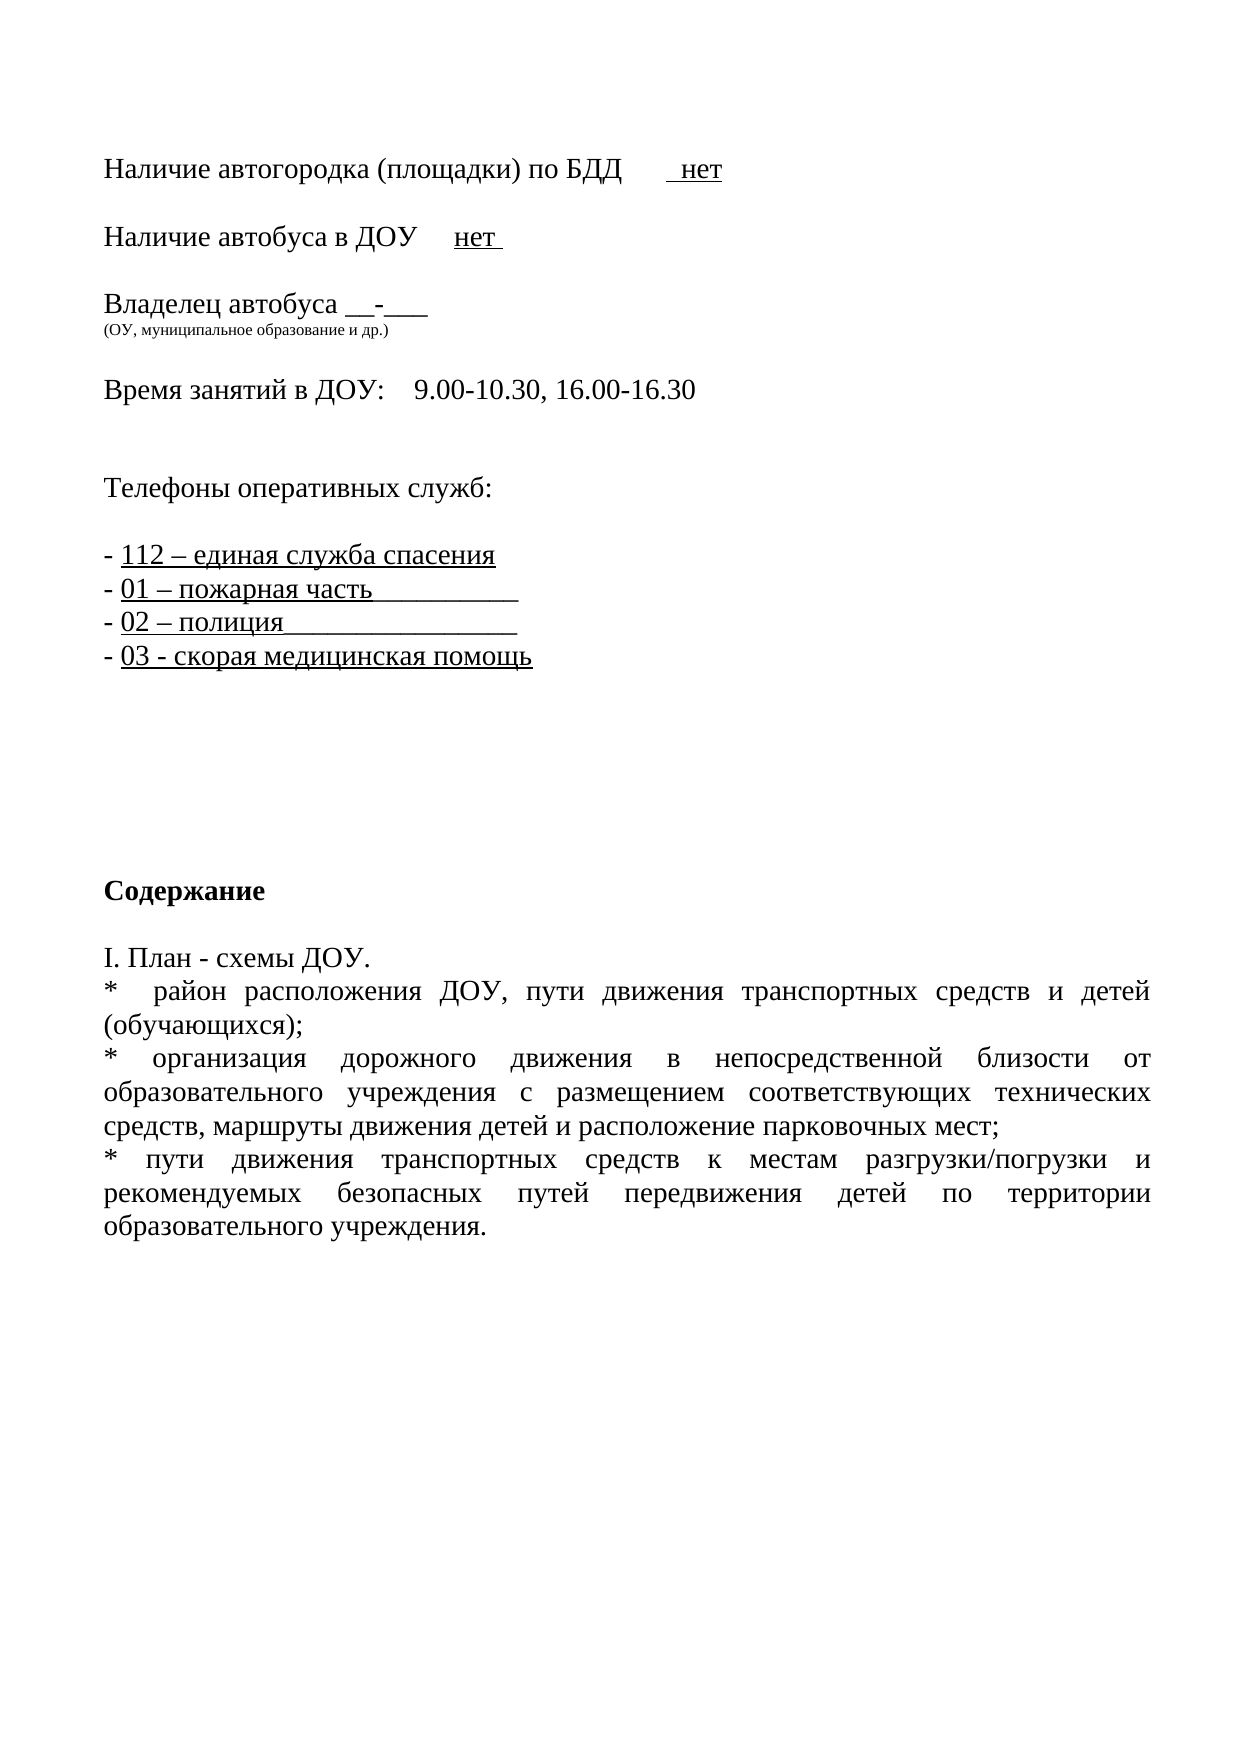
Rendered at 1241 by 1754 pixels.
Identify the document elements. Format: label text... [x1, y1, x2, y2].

text * организация дорожного движения в непосредственной близости от образовательного учреждения с размещением соответствующих технических средств, маршруты движения детей и расположение парковочных мест; [103, 1041, 1152, 1141]
text Наличие автогородка (площадки) по БДД нет [103, 152, 1152, 185]
text Содержание [103, 873, 1152, 906]
text Время занятий в ДОУ: 9.00-10.30, 16.00-16.30 [103, 372, 1152, 406]
text I. План - схемы ДОУ. [103, 940, 1152, 973]
text Телефоны оперативных служб: [103, 470, 1152, 504]
text - 112 – единая служба спасения [103, 537, 1152, 571]
text - 02 – полиция________________ [103, 604, 1152, 638]
text (ОУ, муниципальное образование и др.) [103, 319, 1152, 338]
text - 01 – пожарная часть__________ [103, 571, 1152, 604]
text - 03 - скорая медицинская помощь [103, 638, 1152, 672]
text * пути движения транспортных средств к местам разгрузки/погрузки и рекомендуемых безопасных путей передвижения детей по территории образовательного учреждения. [103, 1141, 1152, 1242]
text Владелец автобуса __-___ [103, 286, 1152, 319]
text * район расположения ДОУ, пути движения транспортных средств и детей (обучающихся); [103, 973, 1152, 1041]
text Наличие автобуса в ДОУ нет [103, 219, 1152, 252]
